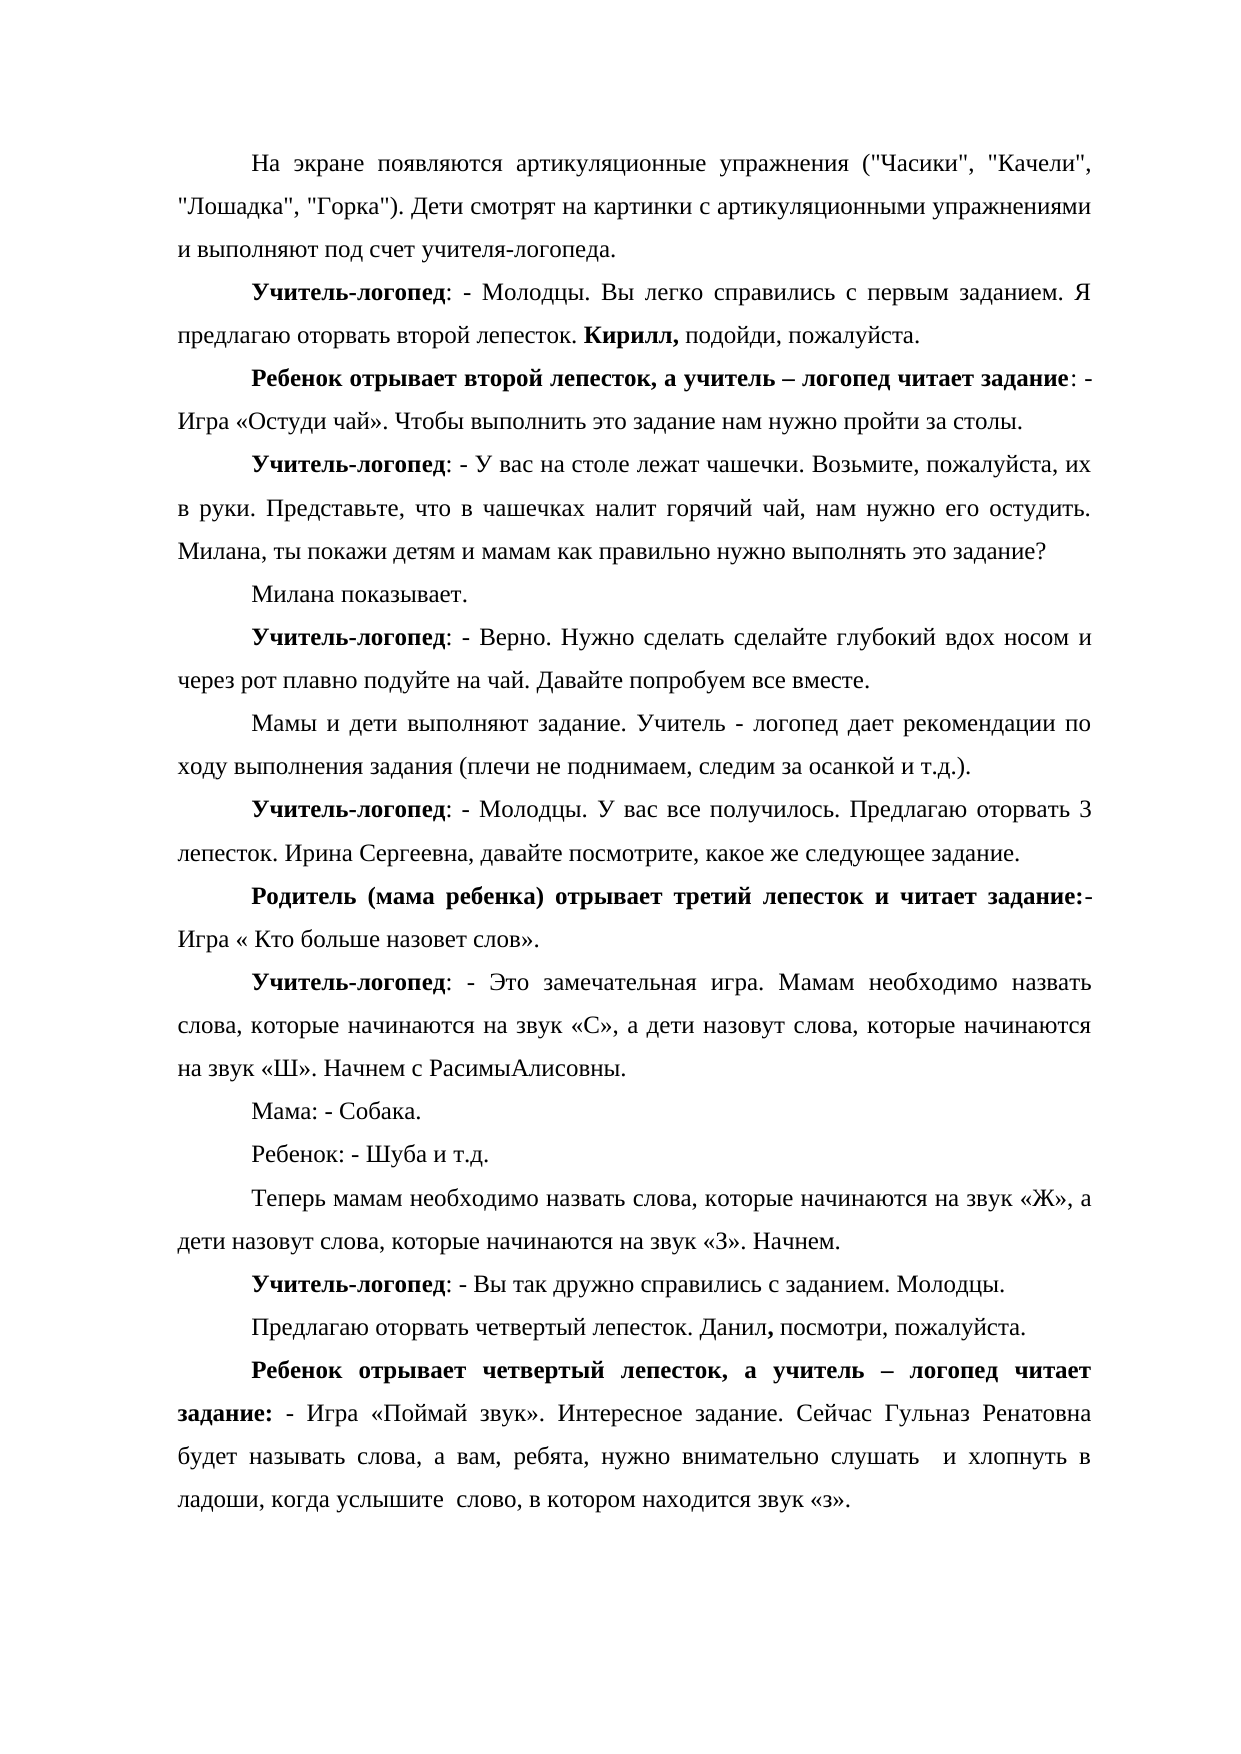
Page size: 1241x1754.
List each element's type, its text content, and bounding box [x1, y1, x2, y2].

text Учитель-логопед: - Молодцы. У вас все получилось. Предлагаю оторвать 3 лепесток. Ирина Сергеевна, давайте посмотрите, какое же следующее задание. [177, 794, 1092, 866]
text Учитель-логопед: - Молодцы. Вы легко справились с первым заданием. Я предлагаю оторвать второй лепесток. Кирилл, подойди, пожалуйста. [177, 277, 1092, 349]
text На экране появляются артикуляционные упражнения ("Часики", "Качели", "Лошадка", "Горка"). Дети смотрят на картинки с артикуляционными упражнениями и выполняют под счет учителя-логопеда. [177, 148, 1092, 263]
text Мамы и дети выполняют задание. Учитель - логопед дает рекомендации по ходу выполнения задания (плечи не поднимаем, следим за осанкой и т.д.). [177, 708, 1092, 780]
text Ребенок отрывает четвертый лепесток, а учитель – логопед читает задание: - Игра «Поймай звук». Интересное задание. Сейчас Гульназ Ренатовна будет называть слова, а вам, ребята, нужно внимательно слушать и хлопнуть в ладоши, когда услышите слово, в котором находится звук «з». [177, 1355, 1092, 1513]
text Родитель (мама ребенка) отрывает третий лепесток и читает задание:- Игра « Кто больше назовет слов». [177, 881, 1092, 953]
text Учитель-логопед: - Верно. Нужно сделать сделайте глубокий вдох носом и через рот плавно подуйте на чай. Давайте попробуем все вместе. [177, 622, 1092, 694]
text Мама: - Собака. [177, 1096, 1092, 1125]
text Учитель-логопед: - Это замечательная игра. Мамам необходимо назвать слова, которые начинаются на звук «С», а дети назовут слова, которые начинаются на звук «Ш». Начнем с РасимыАлисовны. [177, 967, 1092, 1082]
text Теперь мамам необходимо назвать слова, которые начинаются на звук «Ж», а дети назовут слова, которые начинаются на звук «З». Начнем. [177, 1183, 1092, 1254]
text Ребенок: - Шуба и т.д. [177, 1139, 1092, 1168]
text Милана показывает. [177, 579, 1092, 608]
text Учитель-логопед: - Вы так дружно справились с заданием. Молодцы. [177, 1269, 1092, 1298]
text Ребенок отрывает второй лепесток, а учитель – логопед читает задание: - Игра «Остуди чай». Чтобы выполнить это задание нам нужно пройти за столы. [177, 363, 1092, 435]
text Предлагаю оторвать четвертый лепесток. Данил, посмотри, пожалуйста. [177, 1312, 1092, 1341]
text Учитель-логопед: - У вас на столе лежат чашечки. Возьмите, пожалуйста, их в руки. Представьте, что в чашечках налит горячий чай, нам нужно его остудить. Милана, ты покажи детям и мамам как правильно нужно выполнять это задание? [177, 449, 1092, 564]
